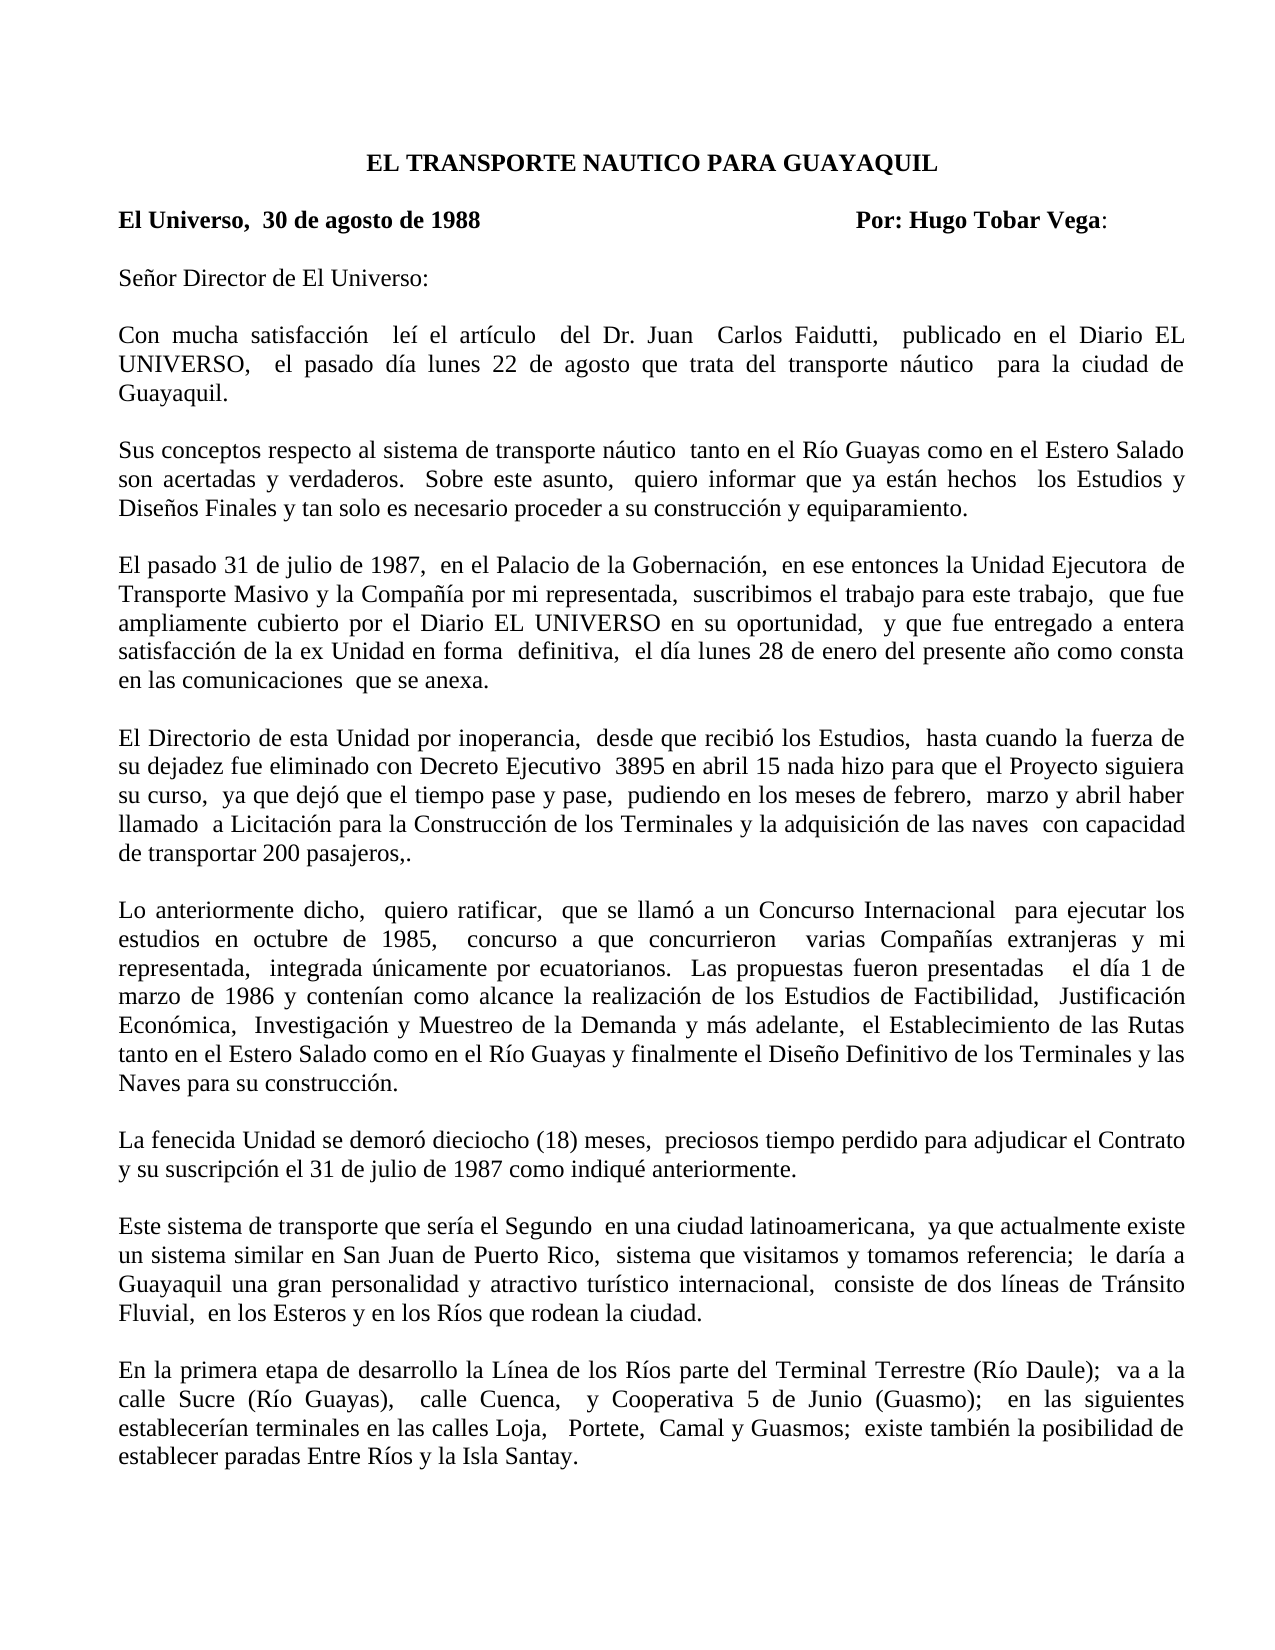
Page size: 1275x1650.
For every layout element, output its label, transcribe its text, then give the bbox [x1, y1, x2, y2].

title Con mucha satisfacción leí el artículo del Dr. Juan Carlos Faidutti, publicado en el Diario EL UNIVERSO, el pasado día lunes 22 de agosto que trata del transporte náutico para la ciudad de Guayaquil. [118, 320, 1186, 406]
title El Universo, 30 de agosto de 1988 Por: Hugo Tobar Vega: [118, 205, 1186, 234]
title Este sistema de transporte que sería el Segundo en una ciudad latinoamericana, ya que actualmente existe un sistema similar en San Juan de Puerto Rico, sistema que visitamos y tomamos referencia; le daría a Guayaquil una gran personalidad y atractivo turístico internacional, consiste de dos líneas de Tránsito Fluvial, en los Esteros y en los Ríos que rodean la ciudad. [118, 1211, 1186, 1326]
title El Directorio de esta Unidad por inoperancia, desde que recibió los Estudios, hasta cuando la fuerza de su dejadez fue eliminado con Decreto Ejecutivo 3895 en abril 15 nada hizo para que el Proyecto siguiera su curso, ya que dejó que el tiempo pase y pase, pudiendo en los meses de febrero, marzo y abril haber llamado a Licitación para la Construcción de los Terminales y la adquisición de las naves con capacidad de transportar 200 pasajeros,. [118, 723, 1186, 866]
title El pasado 31 de julio de 1987, en el Palacio de la Gobernación, en ese entonces la Unidad Ejecutora de Transporte Masivo y la Compañía por mi representada, suscribimos el trabajo para este trabajo, que fue ampliamente cubierto por el Diario EL UNIVERSO en su oportunidad, y que fue entregado a entera satisfacción de la ex Unidad en forma definitiva, el día lunes 28 de enero del presente año como consta en las comunicaciones que se anexa. [118, 550, 1186, 694]
title Sus conceptos respecto al sistema de transporte náutico tanto en el Río Guayas como en el Estero Salado son acertadas y verdaderos. Sobre este asunto, quiero informar que ya están hechos los Estudios y Diseños Finales y tan solo es necesario proceder a su construcción y equiparamiento. [118, 435, 1186, 521]
title Lo anteriormente dicho, quiero ratificar, que se llamó a un Concurso Internacional para ejecutar los estudios en octubre de 1985, concurso a que concurrieron varias Compañías extranjeras y mi representada, integrada únicamente por ecuatorianos. Las propuestas fueron presentadas el día 1 de marzo de 1986 y contenían como alcance la realización de los Estudios de Factibilidad, Justificación Económica, Investigación y Muestreo de la Demanda y más adelante, el Establecimiento de las Rutas tanto en el Estero Salado como en el Río Guayas y finalmente el Diseño Definitivo de los Terminales y las Naves para su construcción. [118, 895, 1186, 1096]
title La fenecida Unidad se demoró dieciocho (18) meses, preciosos tiempo perdido para adjudicar el Contrato y su suscripción el 31 de julio de 1987 como indiqué anteriormente. [118, 1125, 1186, 1183]
title EL TRANSPORTE NAUTICO PARA GUAYAQUIL [118, 148, 1186, 176]
title En la primera etapa de desarrollo la Línea de los Ríos parte del Terminal Terrestre (Río Daule); va a la calle Sucre (Río Guayas), calle Cuenca, y Cooperativa 5 de Junio (Guasmo); en las siguientes establecerían terminales en las calles Loja, Portete, Camal y Guasmos; existe también la posibilidad de establecer paradas Entre Ríos y la Isla Santay. [118, 1355, 1186, 1470]
title Señor Director de El Universo: [118, 263, 1186, 291]
